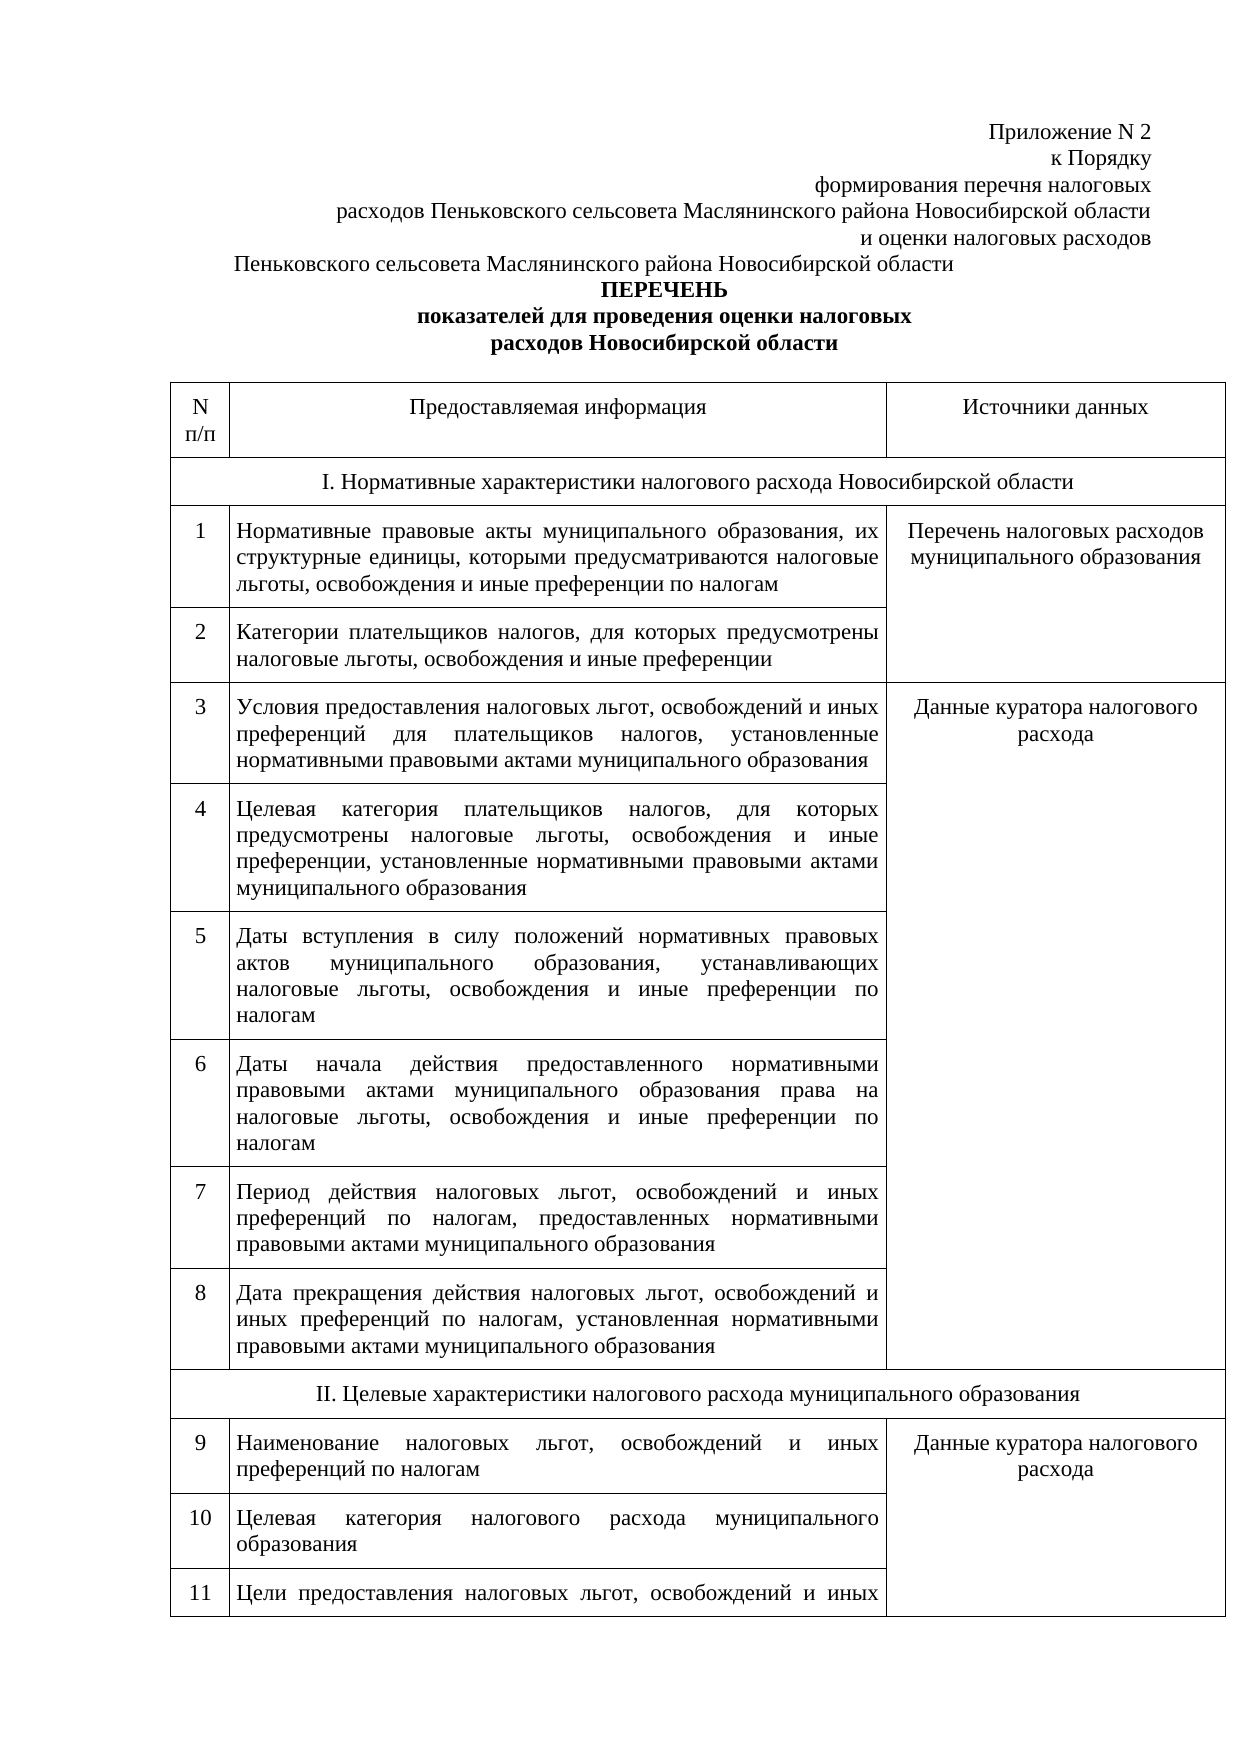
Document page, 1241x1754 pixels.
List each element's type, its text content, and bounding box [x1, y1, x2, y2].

table_cell Категории плательщиков налогов, для которых предусмотрены налоговые льготы, освобождения и иные преференции [230, 608, 886, 682]
text Пеньковского сельсовета Маслянинского района Новосибирской области [177, 250, 1152, 276]
table_cell II. Целевые характеристики налогового расхода муниципального образования [171, 1370, 1225, 1417]
table_cell 5 [171, 912, 229, 1038]
table_header N п/п [171, 383, 229, 457]
table_header Предоставляемая информация [230, 383, 886, 457]
table_cell Перечень налоговых расходов муниципального образования [887, 506, 1225, 682]
table_cell 6 [171, 1040, 229, 1166]
text расходов Новосибирской области [177, 329, 1152, 355]
table_cell 11 [171, 1569, 229, 1616]
table_cell Условия предоставления налоговых льгот, освобождений и иных преференций для плательщиков налогов, установленные нормативными правовыми актами муниципального образования [230, 683, 886, 783]
table_cell Дата прекращения действия налоговых льгот, освобождений и иных преференций по налогам, установленная нормативными правовыми актами муниципального образования [230, 1269, 886, 1369]
text и оценки налоговых расходов [177, 223, 1152, 250]
table_cell Наименование налоговых льгот, освобождений и иных преференций по налогам [230, 1419, 886, 1492]
table_cell 1 [171, 506, 229, 607]
text формирования перечня налоговых [177, 171, 1152, 197]
table_cell Данные куратора налогового расхода [887, 683, 1225, 1369]
table_cell Нормативные правовые акты муниципального образования, их структурные единицы, которыми предусматриваются налоговые льготы, освобождения и иные преференции по налогам [230, 506, 886, 607]
table_cell 3 [171, 683, 229, 783]
table_cell I. Нормативные характеристики налогового расхода Новосибирской области [171, 458, 1225, 505]
text показателей для проведения оценки налоговых [177, 303, 1152, 329]
table_cell 7 [171, 1167, 229, 1267]
table_cell Период действия налоговых льгот, освобождений и иных преференций по налогам, предоставленных нормативными правовыми актами муниципального образования [230, 1167, 886, 1267]
table_cell Даты вступления в силу положений нормативных правовых актов муниципального образования, устанавливающих налоговые льготы, освобождения и иные преференции по налогам [230, 912, 886, 1038]
text ПЕРЕЧЕНЬ [177, 276, 1152, 303]
table_cell 8 [171, 1269, 229, 1369]
text к Порядку [177, 144, 1152, 171]
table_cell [230, 1569, 886, 1616]
table_cell Даты начала действия предоставленного нормативными правовыми актами муниципального образования права на налоговые льготы, освобождения и иные преференции по налогам [230, 1040, 886, 1166]
table_cell 2 [171, 608, 229, 682]
text расходов Пеньковского сельсовета Маслянинского района Новосибирской области [177, 197, 1152, 223]
table_header Источники данных [887, 383, 1225, 457]
table_cell Целевая категория плательщиков налогов, для которых предусмотрены налоговые льготы, освобождения и иные преференции, установленные нормативными правовыми актами муниципального образования [230, 784, 886, 911]
table_cell Данные куратора налогового расхода [887, 1419, 1225, 1616]
table_cell Целевая категория налогового расхода муниципального образования [230, 1494, 886, 1567]
table_cell 9 [171, 1419, 229, 1492]
table_cell 4 [171, 784, 229, 911]
text Приложение N 2 [177, 118, 1152, 144]
table_cell 10 [171, 1494, 229, 1567]
